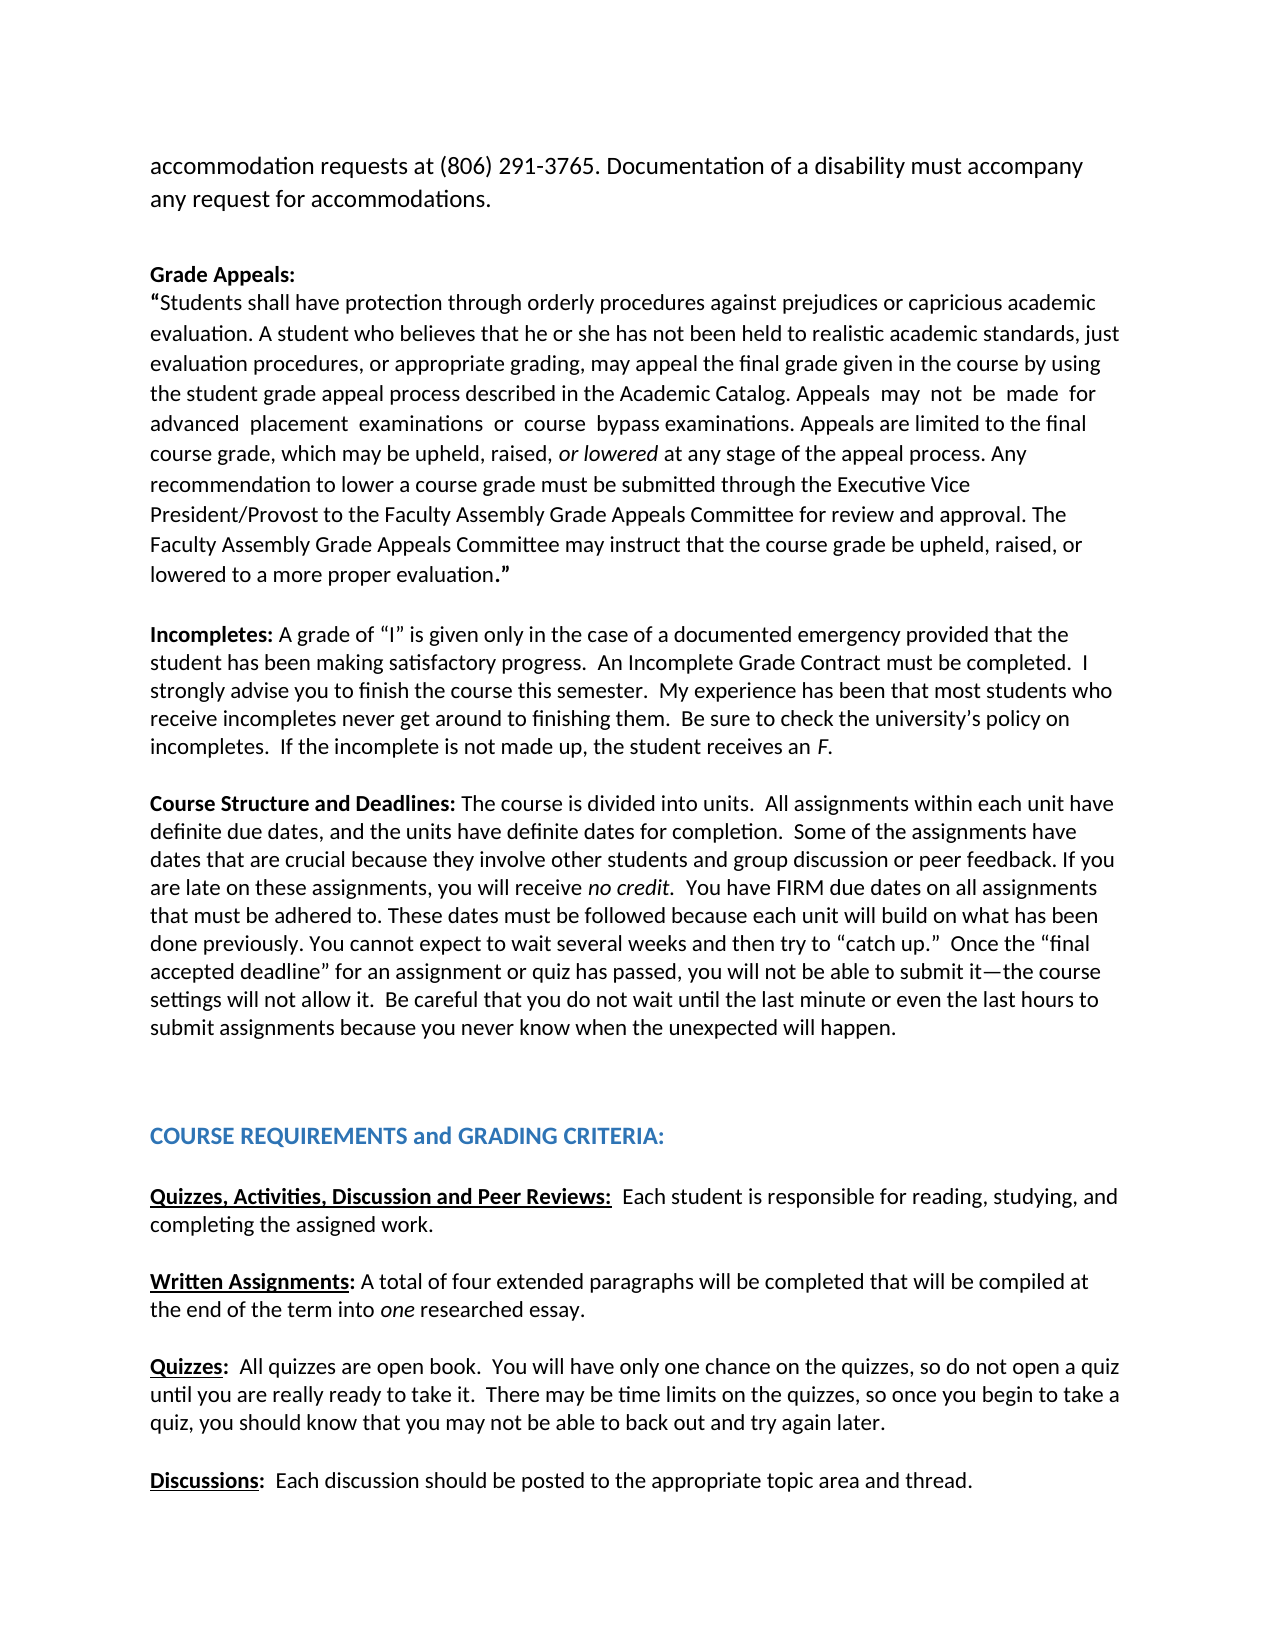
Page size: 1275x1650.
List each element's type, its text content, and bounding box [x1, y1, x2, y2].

text Written Assignments: A total of four extended paragraphs will be completed that will be compiled at the end of the term into one researched essay. [150, 1267, 1125, 1323]
text Discussions: Each discussion should be posted to the appropriate topic area and thread. [150, 1466, 1125, 1494]
subtitle COURSE REQUIREMENTS and GRADING CRITERIA: [150, 1120, 1125, 1151]
text Grade Appeals: [150, 261, 1125, 288]
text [150, 150, 1125, 213]
text Incompletes: A grade of “I” is given only in the case of a documented emergency provided that the student has been making satisfactory progress. An Incomplete Grade Contract must be completed. I strongly advise you to finish the course this semester. My experience has been that most students who receive incompletes never get around to finishing them. Be sure to check the university’s policy on incompletes. If the incomplete is not made up, the student receives an F. [150, 620, 1125, 760]
text Course Structure and Deadlines: The course is divided into units. All assignments within each unit have definite due dates, and the units have definite dates for completion. Some of the assignments have dates that are crucial because they involve other students and group discussion or peer feedback. If you are late on these assignments, you will receive no credit. You have FIRM due dates on all assignments that must be adhered to. These dates must be followed because each unit will build on what has been done previously. You cannot expect to wait several weeks and then try to “catch up.” Once the “final accepted deadline” for an assignment or quiz has passed, you will not be able to submit it—the course settings will not allow it. Be careful that you do not wait until the last minute or even the last hours to submit assignments because you never know when the unexpected will happen. [150, 789, 1125, 1041]
text “Students shall have protection through orderly procedures against prejudices or capricious academic evaluation. A student who believes that he or she has not been held to realistic academic standards, just evaluation procedures, or appropriate grading, may appeal the final grade given in the course by using the student grade appeal process described in the Academic Catalog. Appeals may not be made for advanced placement examinations or course bypass examinations. Appeals are limited to the final course grade, which may be upheld, raised, or lowered at any stage of the appeal process. Any recommendation to lower a course grade must be submitted through the Executive Vice President/Provost to the Faculty Assembly Grade Appeals Committee for review and approval. The Faculty Assembly Grade Appeals Committee may instruct that the course grade be upheld, raised, or lowered to a more proper evaluation.” [150, 288, 1125, 588]
text Quizzes: All quizzes are open book. You will have only one chance on the quizzes, so do not open a quiz until you are really ready to take it. There may be time limits on the quizzes, so once you begin to take a quiz, you should know that you may not be able to back out and try again later. [150, 1352, 1125, 1437]
text Quizzes, Activities, Discussion and Peer Reviews: Each student is responsible for reading, studying, and completing the assigned work. [150, 1182, 1125, 1238]
